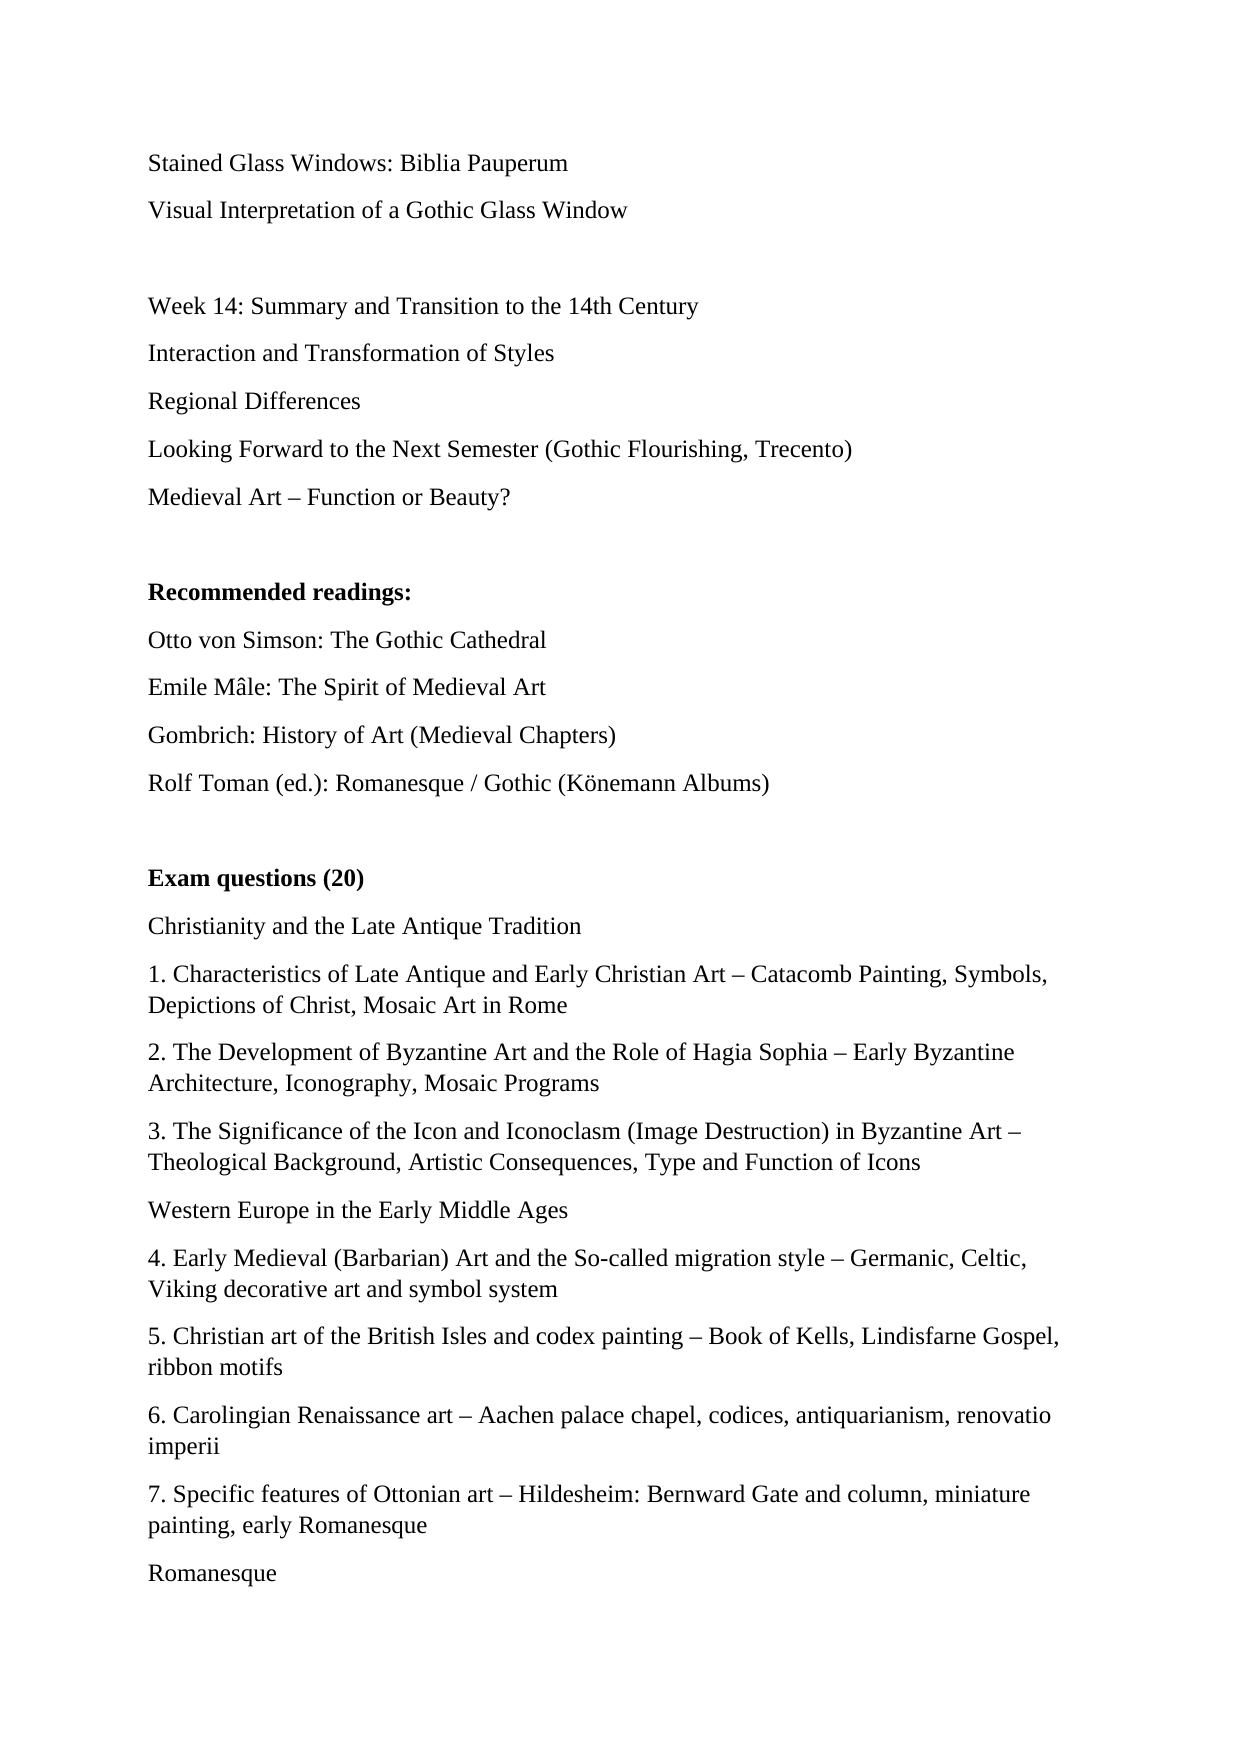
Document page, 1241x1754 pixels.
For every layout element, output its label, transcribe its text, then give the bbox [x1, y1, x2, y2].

text Rolf Toman (ed.): Romanesque / Gothic (Könemann Albums) [148, 768, 1093, 797]
text 1. Characteristics of Late Antique and Early Christian Art – Catacomb Painting, Symbols, Depictions of Christ, Mosaic Art in Rome [148, 959, 1093, 1018]
text 5. Christian art of the British Isles and codex painting – Book of Kells, Lindisfarne Gospel, ribbon motifs [148, 1321, 1093, 1381]
text Recommended readings: [148, 577, 1093, 606]
text Christianity and the Late Antique Tradition [148, 911, 1093, 940]
text Romanesque [148, 1558, 1093, 1586]
text 7. Specific features of Ottonian art – Hildesheim: Bernward Gate and column, miniature painting, early Romanesque [148, 1479, 1093, 1539]
text Regional Differences [148, 386, 1093, 415]
text Medieval Art – Function or Beauty? [148, 482, 1093, 510]
text Visual Interpretation of a Gothic Glass Window [148, 195, 1093, 224]
text 4. Early Medieval (Barbarian) Art and the So-called migration style – Germanic, Celtic, Viking decorative art and symbol system [148, 1243, 1093, 1302]
text Looking Forward to the Next Semester (Gothic Flourishing, Trecento) [148, 434, 1093, 463]
text 3. The Significance of the Icon and Iconoclasm (Image Destruction) in Byzantine Art – Theological Background, Artistic Consequences, Type and Function of Icons [148, 1116, 1093, 1176]
text Stained Glass Windows: Biblia Pauperum [148, 148, 1093, 176]
text Western Europe in the Early Middle Ages [148, 1195, 1093, 1224]
text Interaction and Transformation of Styles [148, 338, 1093, 367]
text Emile Mâle: The Spirit of Medieval Art [148, 672, 1093, 701]
text 6. Carolingian Renaissance art – Aachen palace chapel, codices, antiquarianism, renovatio imperii [148, 1400, 1093, 1460]
text Week 14: Summary and Transition to the 14th Century [148, 291, 1093, 319]
text Exam questions (20) [148, 863, 1093, 892]
text Otto von Simson: The Gothic Cathedral [148, 625, 1093, 653]
text Gombrich: History of Art (Medieval Chapters) [148, 720, 1093, 749]
text 2. The Development of Byzantine Art and the Role of Hagia Sophia – Early Byzantine Architecture, Iconography, Mosaic Programs [148, 1037, 1093, 1097]
